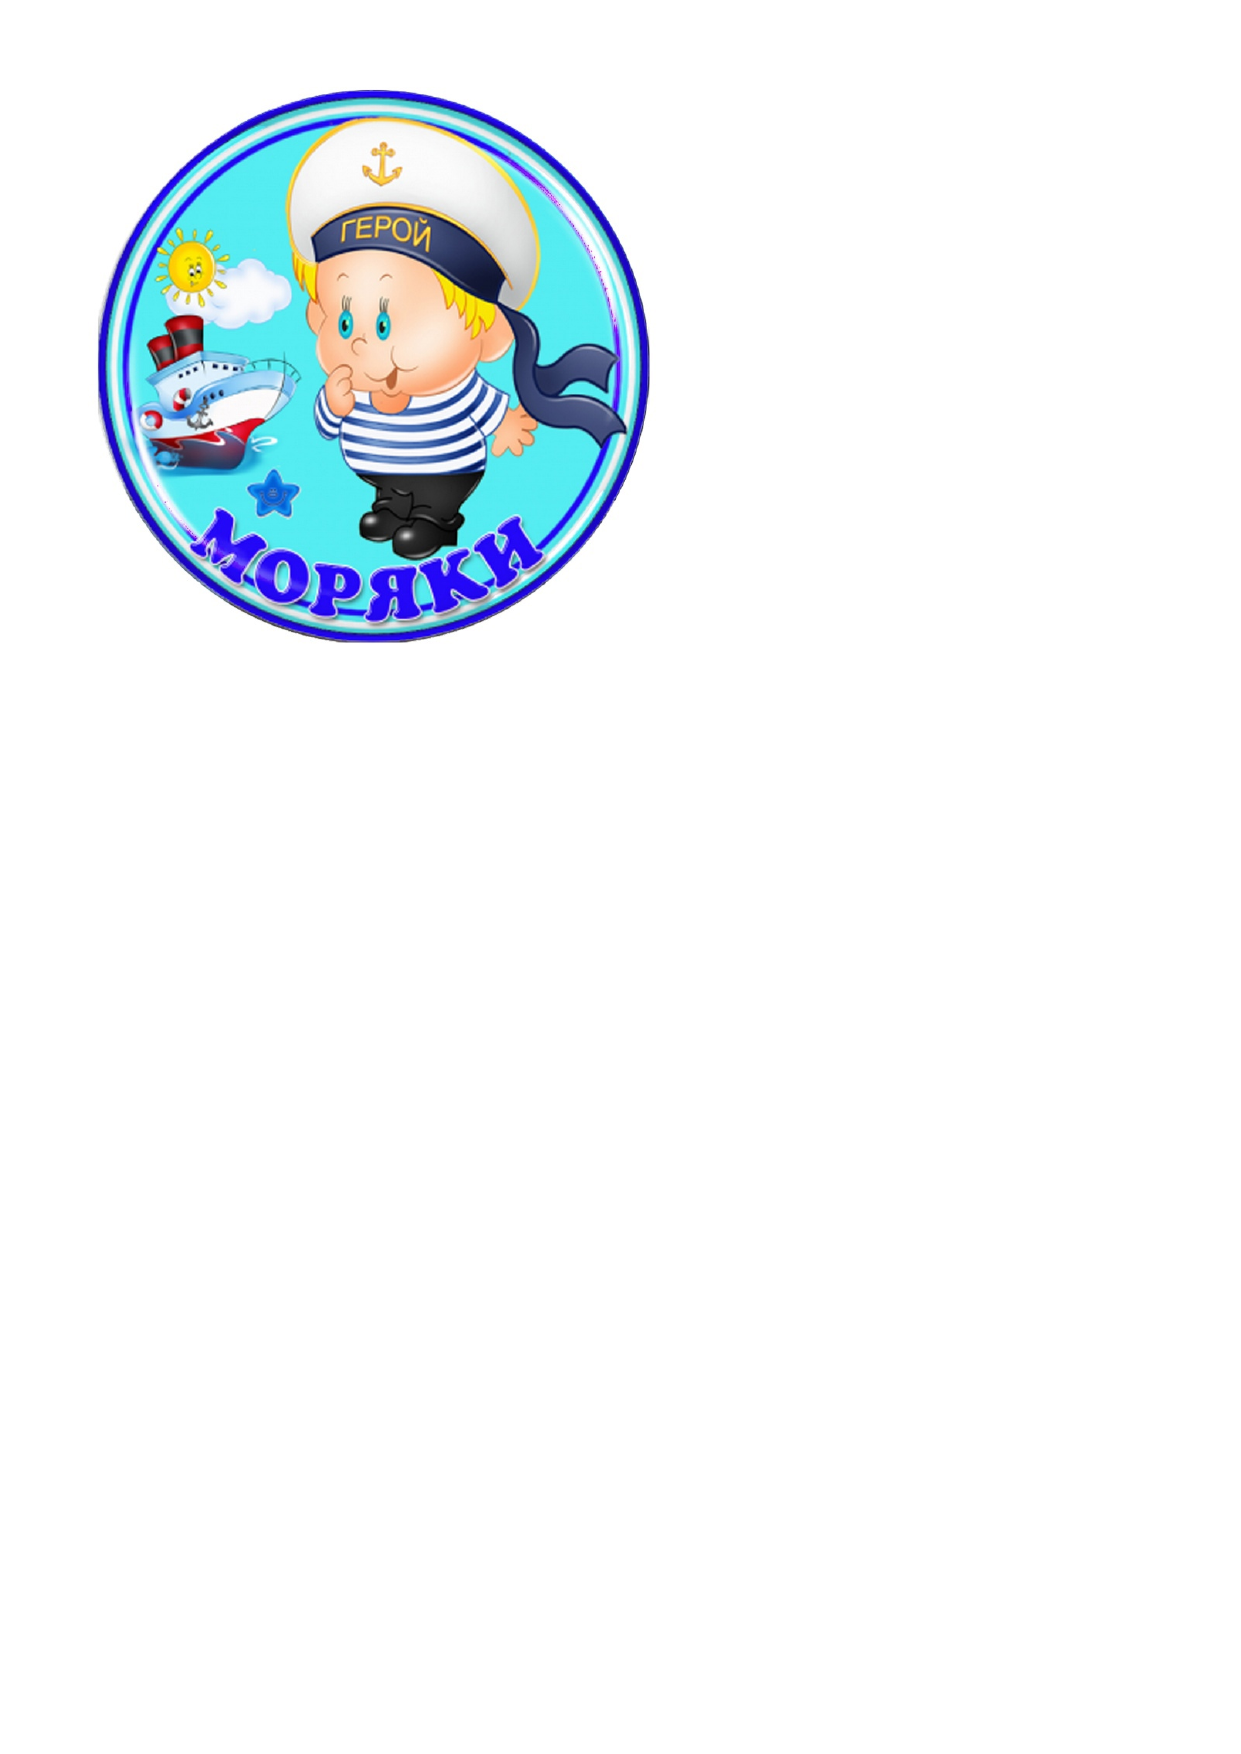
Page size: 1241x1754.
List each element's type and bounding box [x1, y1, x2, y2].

picture [75, 75, 667, 667]
